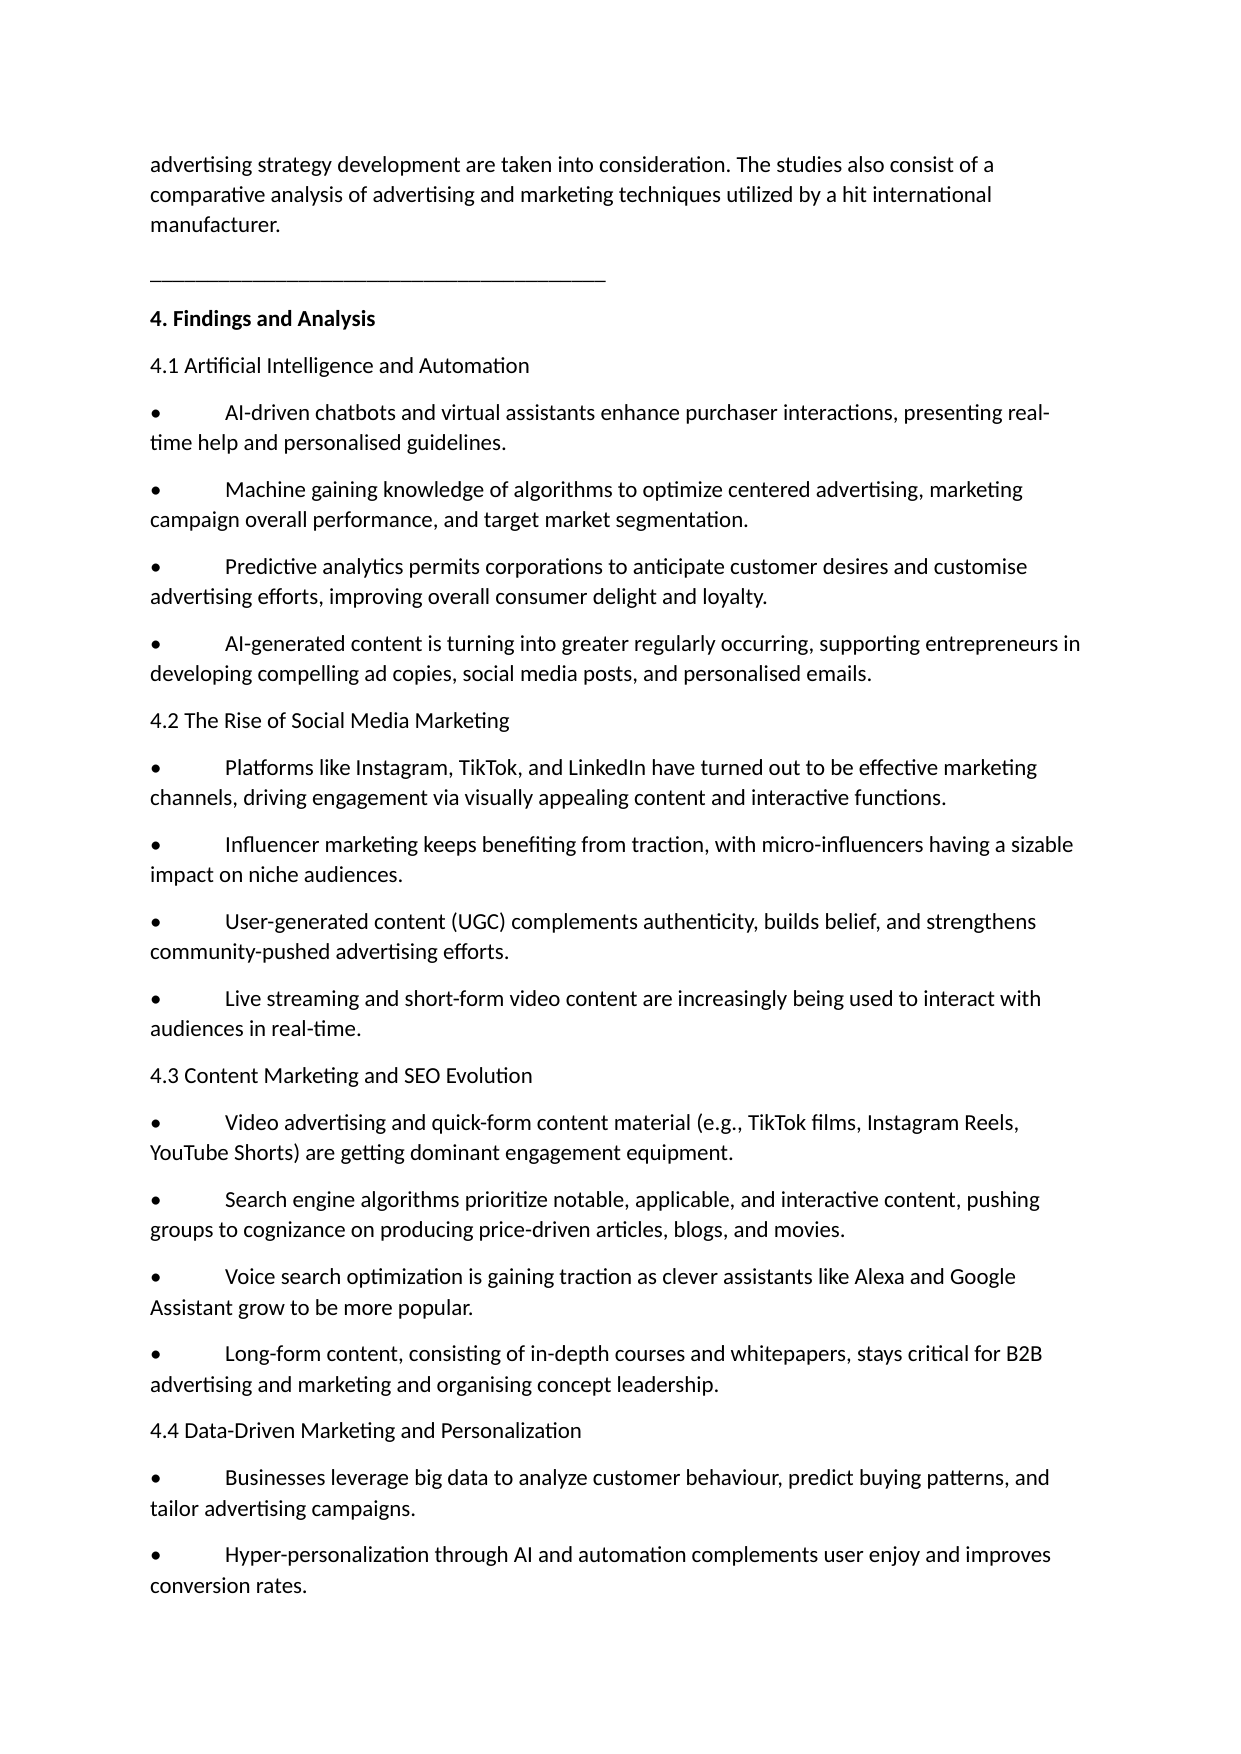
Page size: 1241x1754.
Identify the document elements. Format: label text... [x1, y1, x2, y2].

text • Influencer marketing keeps benefiting from traction, with micro-influencers having a sizable impact on niche audiences. [150, 830, 1090, 888]
text • AI-generated content is turning into greater regularly occurring, supporting entrepreneurs in developing compelling ad copies, social media posts, and personalised emails. [150, 629, 1090, 687]
text • Businesses leverage big data to analyze customer behaviour, predict buying patterns, and tailor advertising campaigns. [150, 1463, 1090, 1522]
text • Predictive analytics permits corporations to anticipate customer desires and customise advertising efforts, improving overall consumer delight and loyalty. [150, 552, 1090, 610]
text • Search engine algorithms prioritize notable, applicable, and interactive content, pushing groups to cognizance on producing price-driven articles, blogs, and movies. [150, 1185, 1090, 1244]
text 4.2 The Rise of Social Media Marketing [150, 706, 1090, 734]
text ________________________________________ [150, 257, 1090, 285]
text • Long-form content, consisting of in-depth courses and whitepapers, stays critical for B2B advertising and marketing and organising concept leadership. [150, 1339, 1090, 1398]
text 4.4 Data-Driven Marketing and Personalization [150, 1417, 1090, 1445]
text • Hyper-personalization through AI and automation complements user enjoy and improves conversion rates. [150, 1541, 1090, 1599]
text • Voice search optimization is gaining traction as clever assistants like Alexa and Google Assistant grow to be more popular. [150, 1262, 1090, 1321]
text • Video advertising and quick-form content material (e.g., TikTok films, Instagram Reels, YouTube Shorts) are getting dominant engagement equipment. [150, 1108, 1090, 1167]
text • AI-driven chatbots and virtual assistants enhance purchaser interactions, presenting real-time help and personalised guidelines. [150, 398, 1090, 456]
text • User-generated content (UGC) complements authenticity, builds belief, and strengthens community-pushed advertising efforts. [150, 907, 1090, 966]
text 4.3 Content Marketing and SEO Evolution [150, 1061, 1090, 1089]
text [150, 150, 1090, 238]
text 4. Findings and Analysis [150, 304, 1090, 332]
text 4.1 Artificial Intelligence and Automation [150, 351, 1090, 379]
text • Platforms like Instagram, TikTok, and LinkedIn have turned out to be effective marketing channels, driving engagement via visually appealing content and interactive functions. [150, 753, 1090, 811]
text • Machine gaining knowledge of algorithms to optimize centered advertising, marketing campaign overall performance, and target market segmentation. [150, 475, 1090, 533]
text • Live streaming and short-form video content are increasingly being used to interact with audiences in real-time. [150, 984, 1090, 1043]
